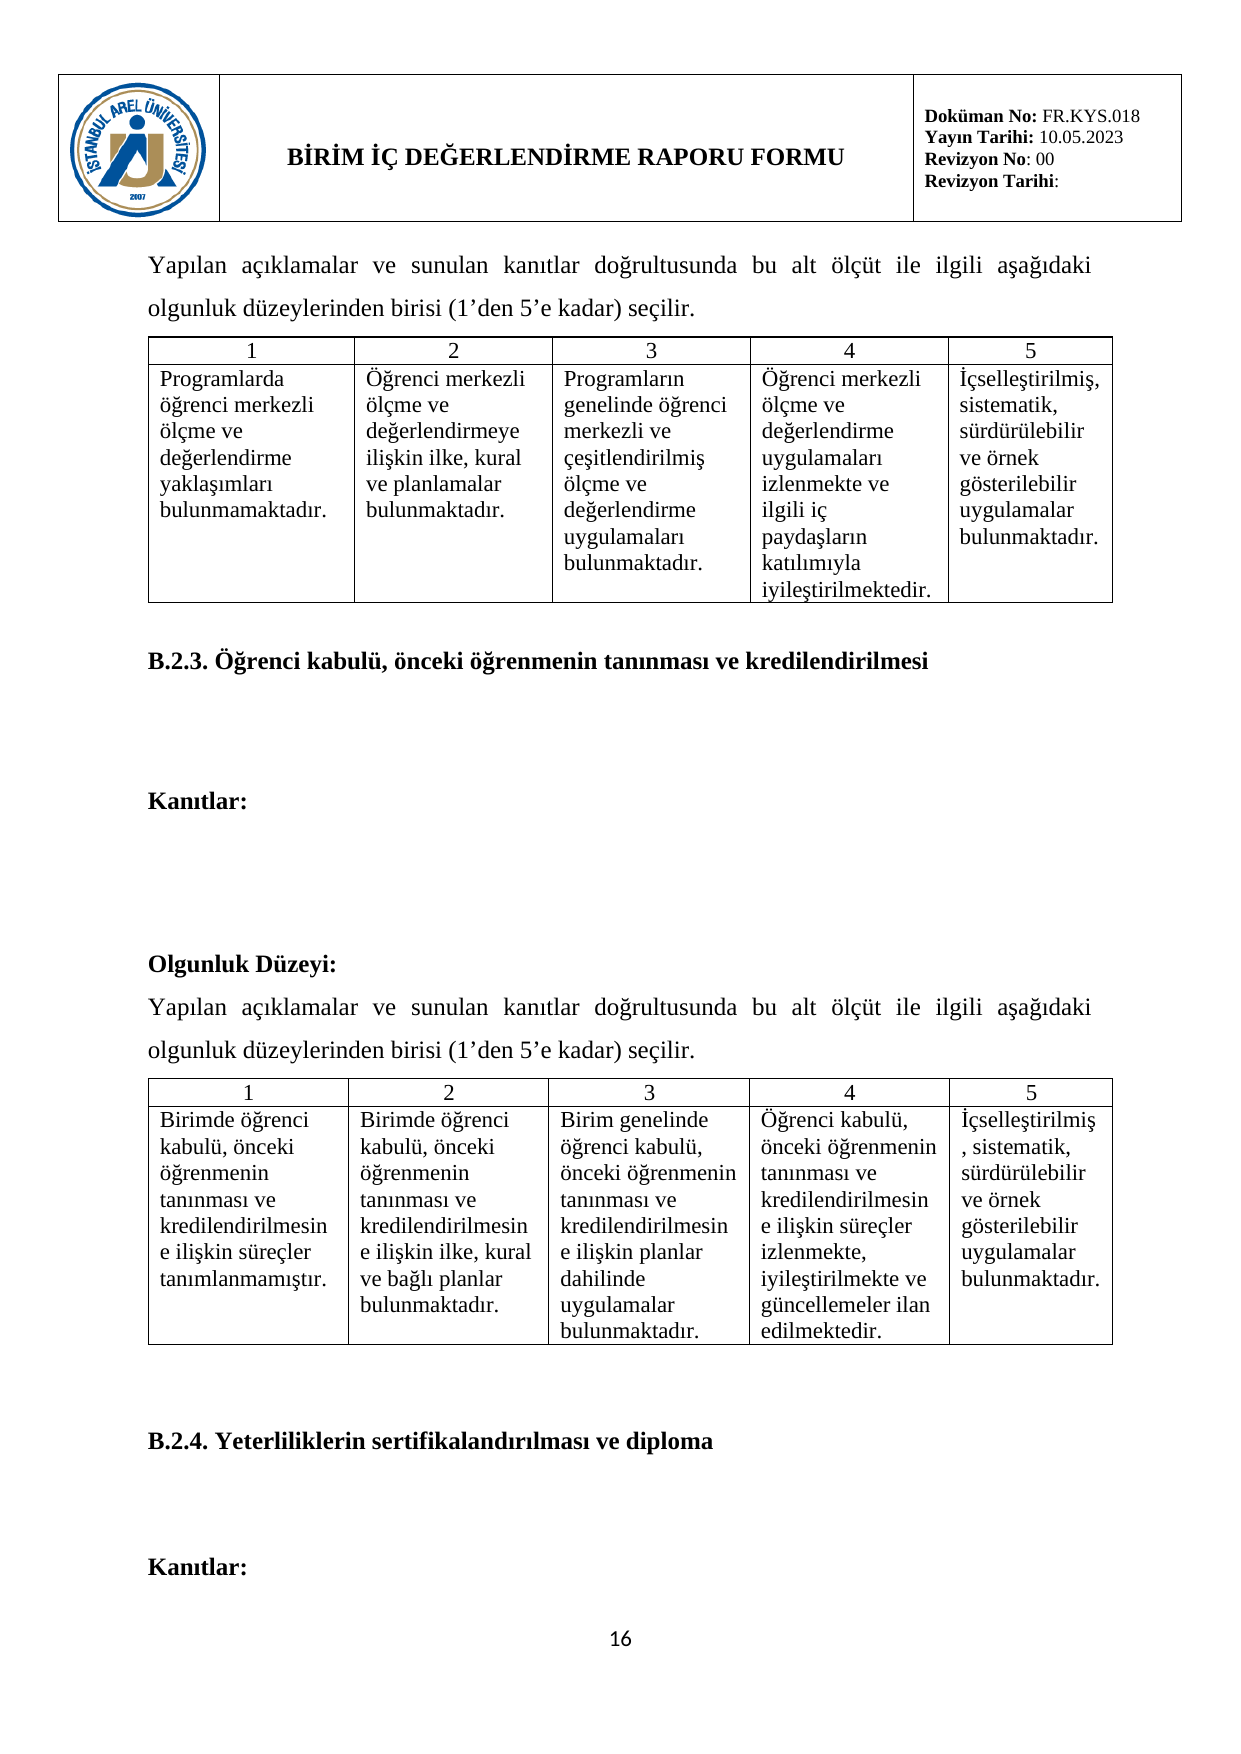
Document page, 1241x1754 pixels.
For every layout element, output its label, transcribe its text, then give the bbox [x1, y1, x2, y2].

text Yapılan açıklamalar ve sunulan kanıtlar doğrultusunda bu alt ölçüt ile ilgili aşağıdaki olgunluk düzeylerinden birisi (1’den 5’e kadar) seçilir. [148, 250, 1092, 322]
table_cell Birim genelinde öğrenci kabulü, önceki öğrenmenin tanınması ve kredilendirilmesine ilişkin planlar dahilinde uygulamalar bulunmaktadır. [549, 1107, 749, 1344]
table_header 5 [950, 1079, 1112, 1106]
text Kanıtlar: [148, 786, 1092, 815]
table_cell Birimde öğrenci kabulü, önceki öğrenmenin tanınması ve kredilendirilmesine ilişkin süreçler tanımlanmamıştır. [149, 1107, 348, 1344]
table_cell Öğrenci kabulü, önceki öğrenmenin tanınması ve kredilendirilmesine ilişkin süreçler izlenmekte, iyileştirilmekte ve güncellemeler ilan edilmektedir. [750, 1107, 949, 1344]
table_header 5 [949, 338, 1112, 364]
picture [66, 80, 207, 219]
table_header 2 [355, 338, 552, 364]
table_header 3 [549, 1079, 749, 1106]
table_cell Programların genelinde öğrenci merkezli ve çeşitlendirilmiş ölçme ve değerlendirme uygulamaları bulunmaktadır. [553, 365, 750, 602]
table_cell Programlarda öğrenci merkezli ölçme ve değerlendirme yaklaşımları bulunmamaktadır. [149, 365, 354, 602]
table_cell Öğrenci merkezli ölçme ve değerlendirmeye ilişkin ilke, kural ve planlamalar bulunmaktadır. [355, 365, 552, 602]
text Olgunluk Düzeyi: [148, 949, 1092, 977]
table_header 4 [751, 338, 948, 364]
table_header 2 [349, 1079, 548, 1106]
text Kanıtlar: [148, 1552, 1092, 1580]
table_header 1 [149, 1079, 348, 1106]
table_cell İçselleştirilmiş, sistematik, sürdürülebilir ve örnek gösterilebilir uygulamalar bulunmaktadır. [949, 365, 1112, 602]
subtitle B.2.3. Öğrenci kabulü, önceki öğrenmenin tanınması ve kredilendirilmesi [148, 646, 1092, 675]
table_cell İçselleştirilmiş, sistematik, sürdürülebilir ve örnek gösterilebilir uygulamalar bulunmaktadır. [950, 1107, 1112, 1344]
text Yapılan açıklamalar ve sunulan kanıtlar doğrultusunda bu alt ölçüt ile ilgili aşağıdaki olgunluk düzeylerinden birisi (1’den 5’e kadar) seçilir. [148, 992, 1092, 1064]
table_cell Öğrenci merkezli ölçme ve değerlendirme uygulamaları izlenmekte ve ilgili iç paydaşların katılımıyla iyileştirilmektedir. [751, 365, 948, 602]
table_cell Birimde öğrenci kabulü, önceki öğrenmenin tanınması ve kredilendirilmesine ilişkin ilke, kural ve bağlı planlar bulunmaktadır. [349, 1107, 548, 1344]
table_header 1 [149, 338, 354, 364]
table_header 3 [553, 338, 750, 364]
table_header 4 [750, 1079, 949, 1106]
subtitle B.2.4. Yeterliliklerin sertifikalandırılması ve diploma [148, 1426, 1092, 1455]
